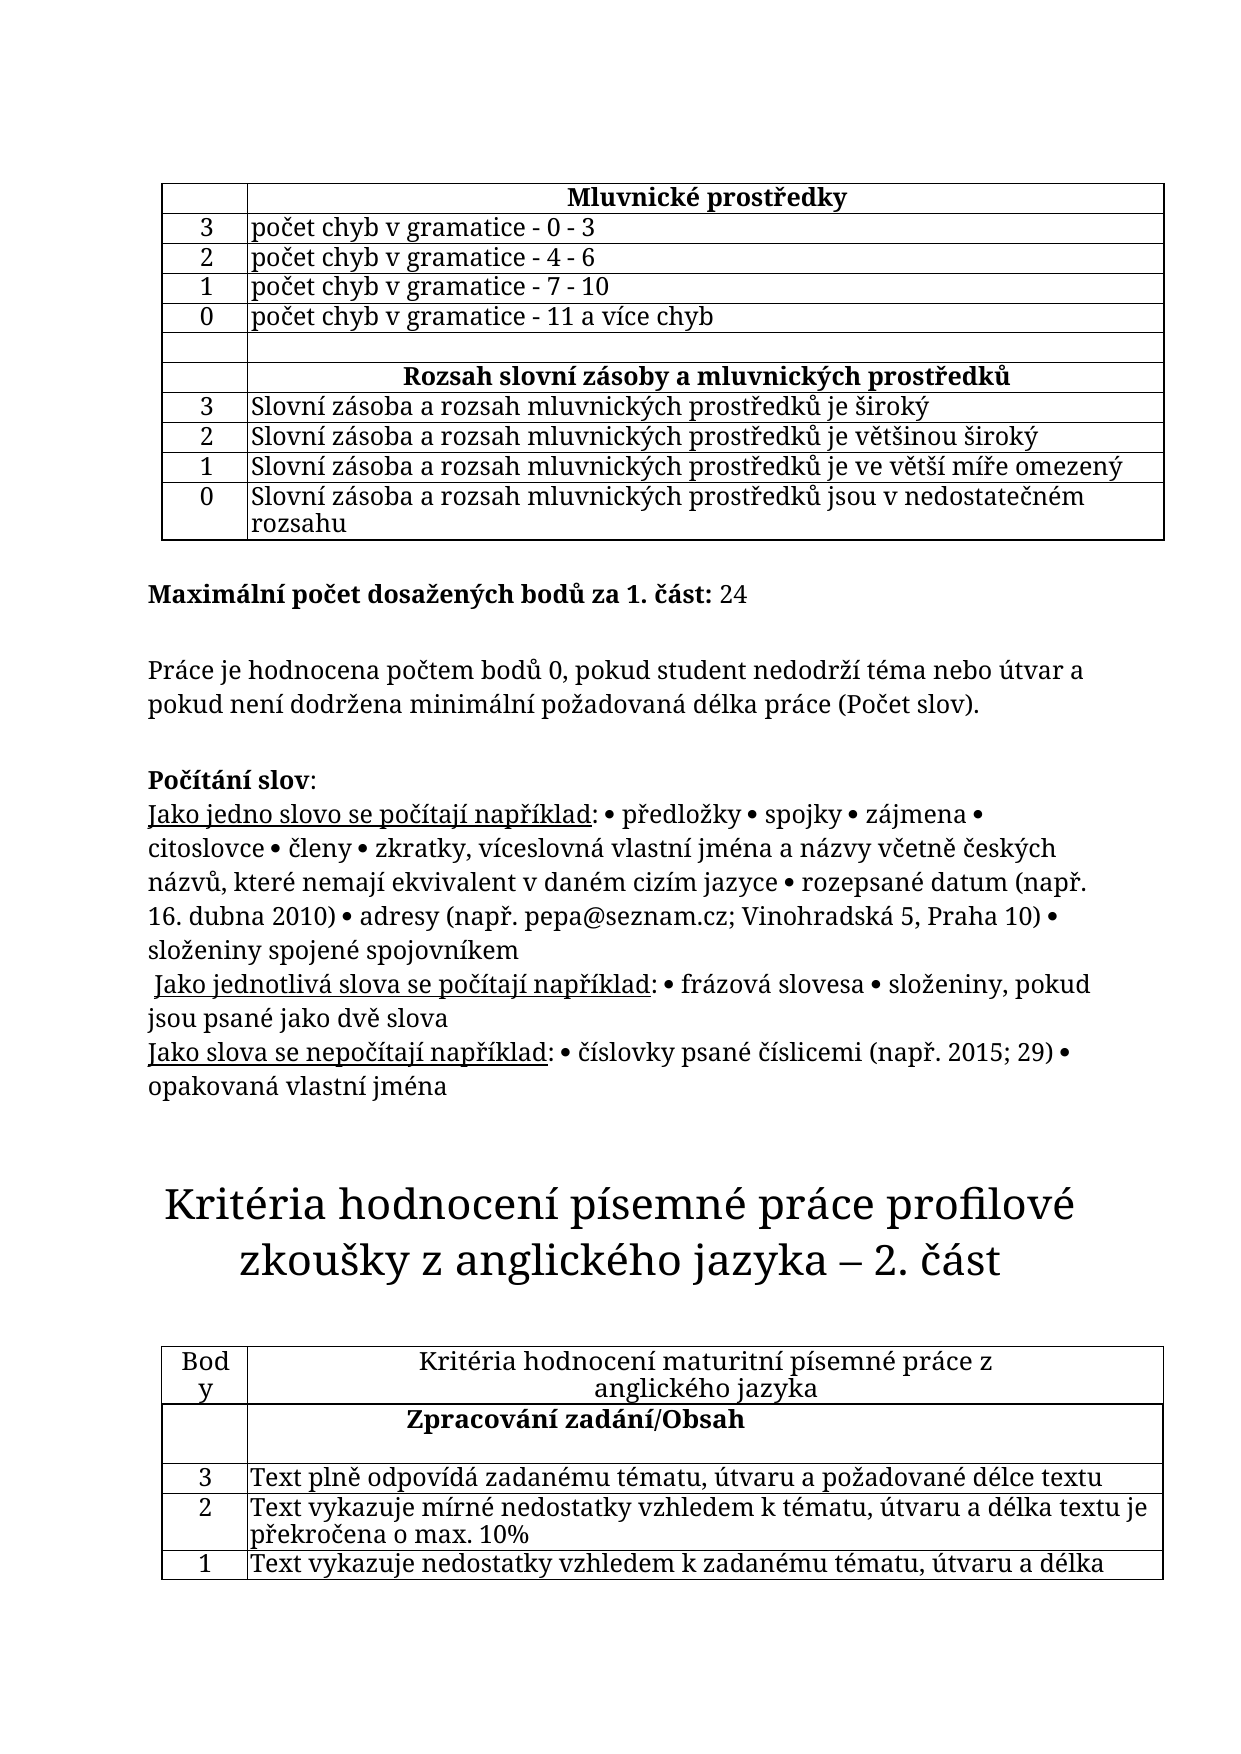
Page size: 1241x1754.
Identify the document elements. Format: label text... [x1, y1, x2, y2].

table_cell Zpracování zadání/Obsah [248, 1405, 1162, 1463]
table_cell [248, 1551, 1162, 1579]
table_cell počet chyb v gramatice - 7 - 10 [248, 274, 1163, 302]
table_cell [163, 363, 247, 392]
table_cell [163, 1405, 247, 1463]
table_cell 0 [163, 304, 247, 332]
text Počítání slov: [148, 762, 1093, 796]
table_cell počet chyb v gramatice - 11 a více chyb [248, 304, 1163, 332]
table_cell Slovní zásoba a rozsah mluvnických prostředků je většinou široký [248, 423, 1163, 452]
table_cell Slovní zásoba a rozsah mluvnických prostředků je ve větší míře omezený [248, 453, 1163, 482]
table_cell 1 [163, 274, 247, 302]
table_cell 3 [163, 214, 247, 243]
table_cell 2 [163, 244, 247, 272]
table_header Mluvnické prostředky [248, 184, 1163, 213]
table_cell počet chyb v gramatice - 4 - 6 [248, 244, 1163, 272]
text Maximální počet dosažených bodů za 1. část: 24 [148, 576, 1093, 611]
table_cell 1 [163, 453, 247, 482]
text Jako jedno slovo se počítají například: předložky spojky zájmena citoslovce členy zkratky, víceslovná vlastní jména a názvy včetně českých názvů, které nemají ekvivalent v daném cizím jazyce rozepsané datum (např. 16. dubna 2010) adresy (např. pepa@seznam.cz; Vinohradská 5, Praha 10) složeniny spojené spojovníkem [148, 796, 1093, 967]
text Jako jednotlivá slova se počítají například: frázová slovesa složeniny, pokud jsou psané jako dvě slova [148, 967, 1093, 1035]
table_cell Slovní zásoba a rozsah mluvnických prostředků jsou v nedostatečném rozsahu [248, 483, 1163, 538]
table_cell 0 [163, 483, 247, 538]
table_cell 1 [163, 1551, 247, 1579]
table_header Body [162, 1347, 247, 1403]
table_cell [163, 333, 247, 362]
table_cell Text vykazuje mírné nedostatky vzhledem k tématu, útvaru a délka textu je překročena o max. 10% [248, 1494, 1162, 1549]
table_cell [248, 333, 1163, 362]
table_header [163, 184, 247, 213]
table_cell Text plně odpovídá zadanému tématu, útvaru a požadované délce textu [248, 1464, 1162, 1493]
text Kritéria hodnocení písemné práce profilové zkoušky z anglického jazyka – 2. část [148, 1174, 1093, 1288]
table_cell 3 [163, 393, 247, 422]
table_cell 3 [163, 1464, 247, 1493]
table_cell 2 [163, 423, 247, 452]
table_cell Slovní zásoba a rozsah mluvnických prostředků je široký [248, 393, 1163, 422]
table_cell počet chyb v gramatice - 0 - 3 [248, 214, 1163, 243]
table_cell Rozsah slovní zásoby a mluvnických prostředků [248, 363, 1163, 392]
table_cell 2 [163, 1494, 247, 1549]
text Jako slova se nepočítají například: číslovky psané číslicemi (např. 2015; 29) opakovaná vlastní jména [148, 1035, 1093, 1103]
table_header Kritéria hodnocení maturitní písemné práce z anglického jazyka [248, 1347, 1163, 1403]
text Práce je hodnocena počtem bodů 0, pokud student nedodrží téma nebo útvar a pokud není dodržena minimální požadovaná délka práce (Počet slov). [148, 653, 1093, 721]
